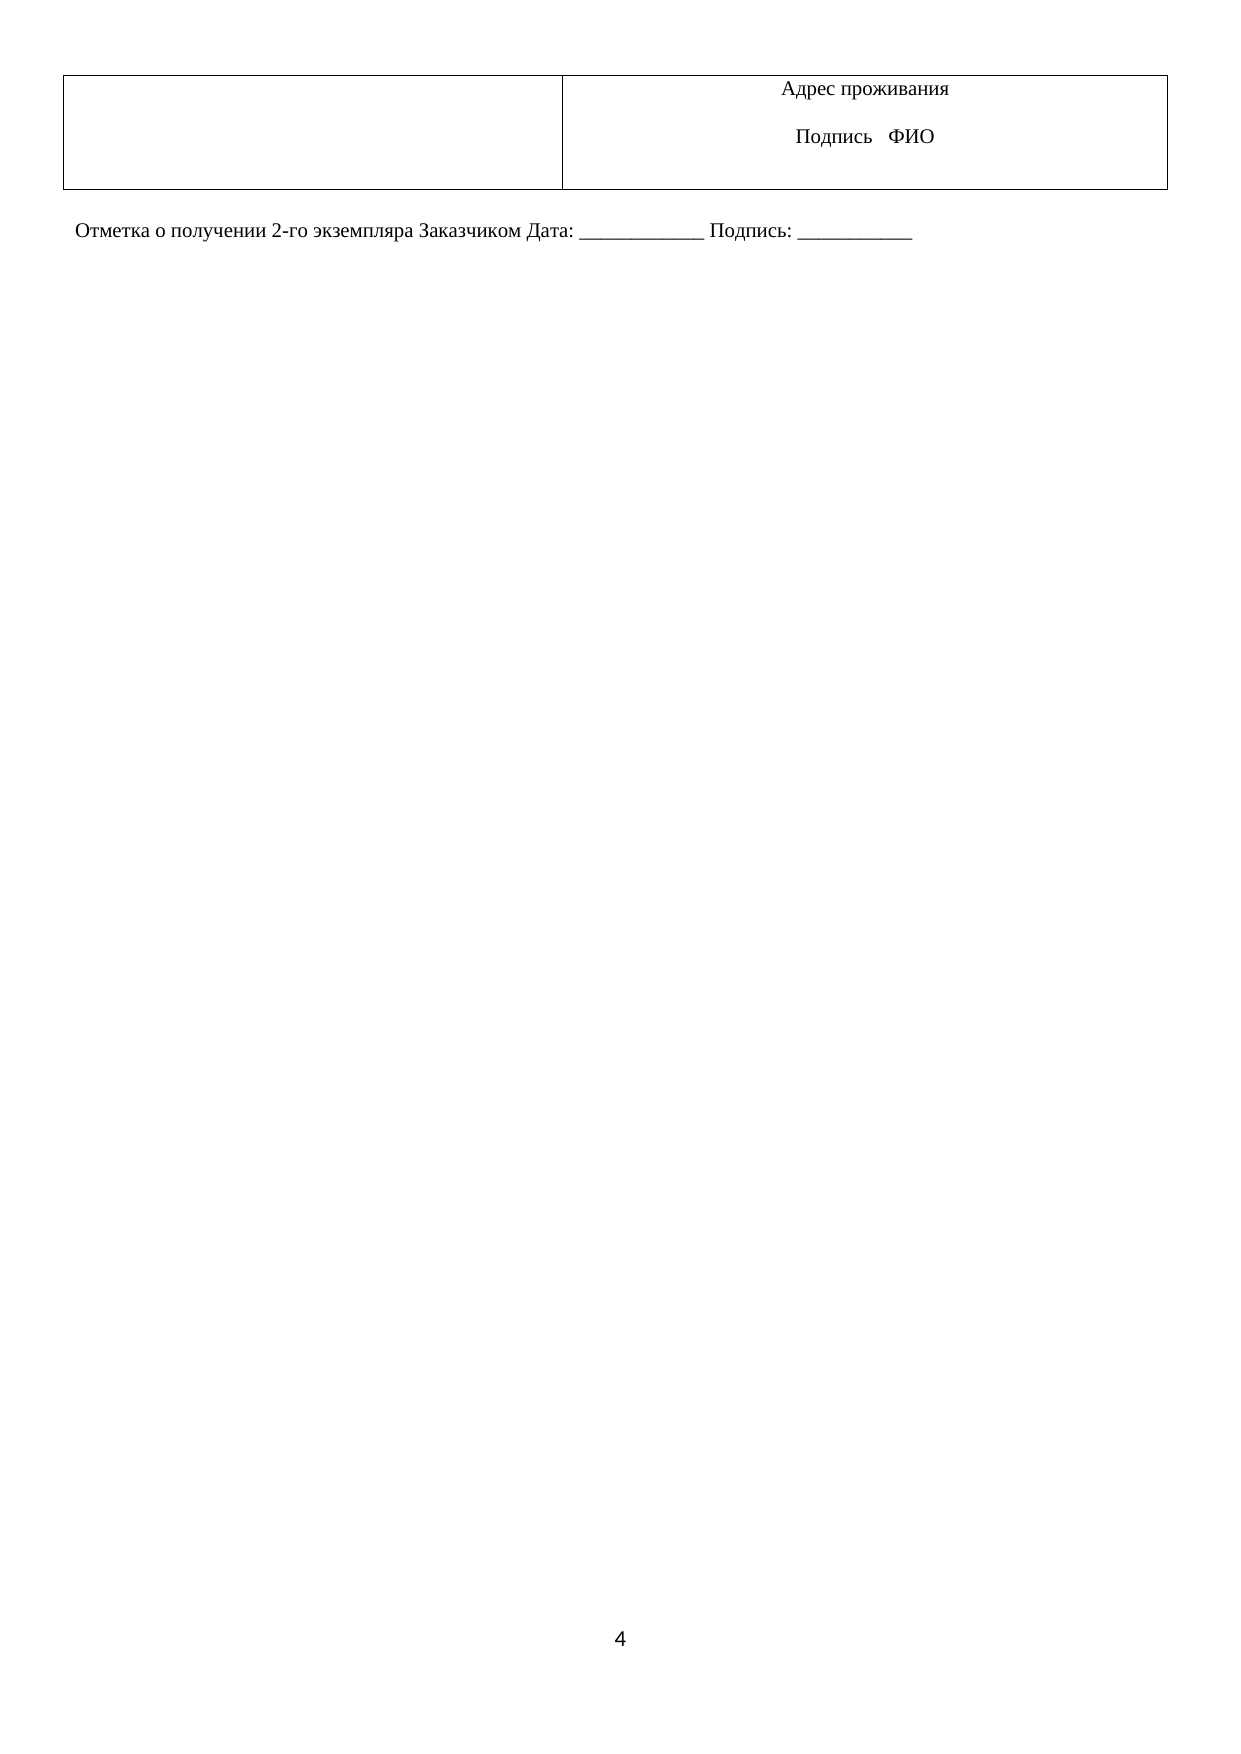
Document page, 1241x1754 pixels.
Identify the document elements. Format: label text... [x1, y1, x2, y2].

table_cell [563, 76, 1167, 188]
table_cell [64, 76, 562, 188]
text Отметка о получении 2-го экземпляра Заказчиком Дата: ____________ Подпись: ___________ [75, 218, 1165, 242]
